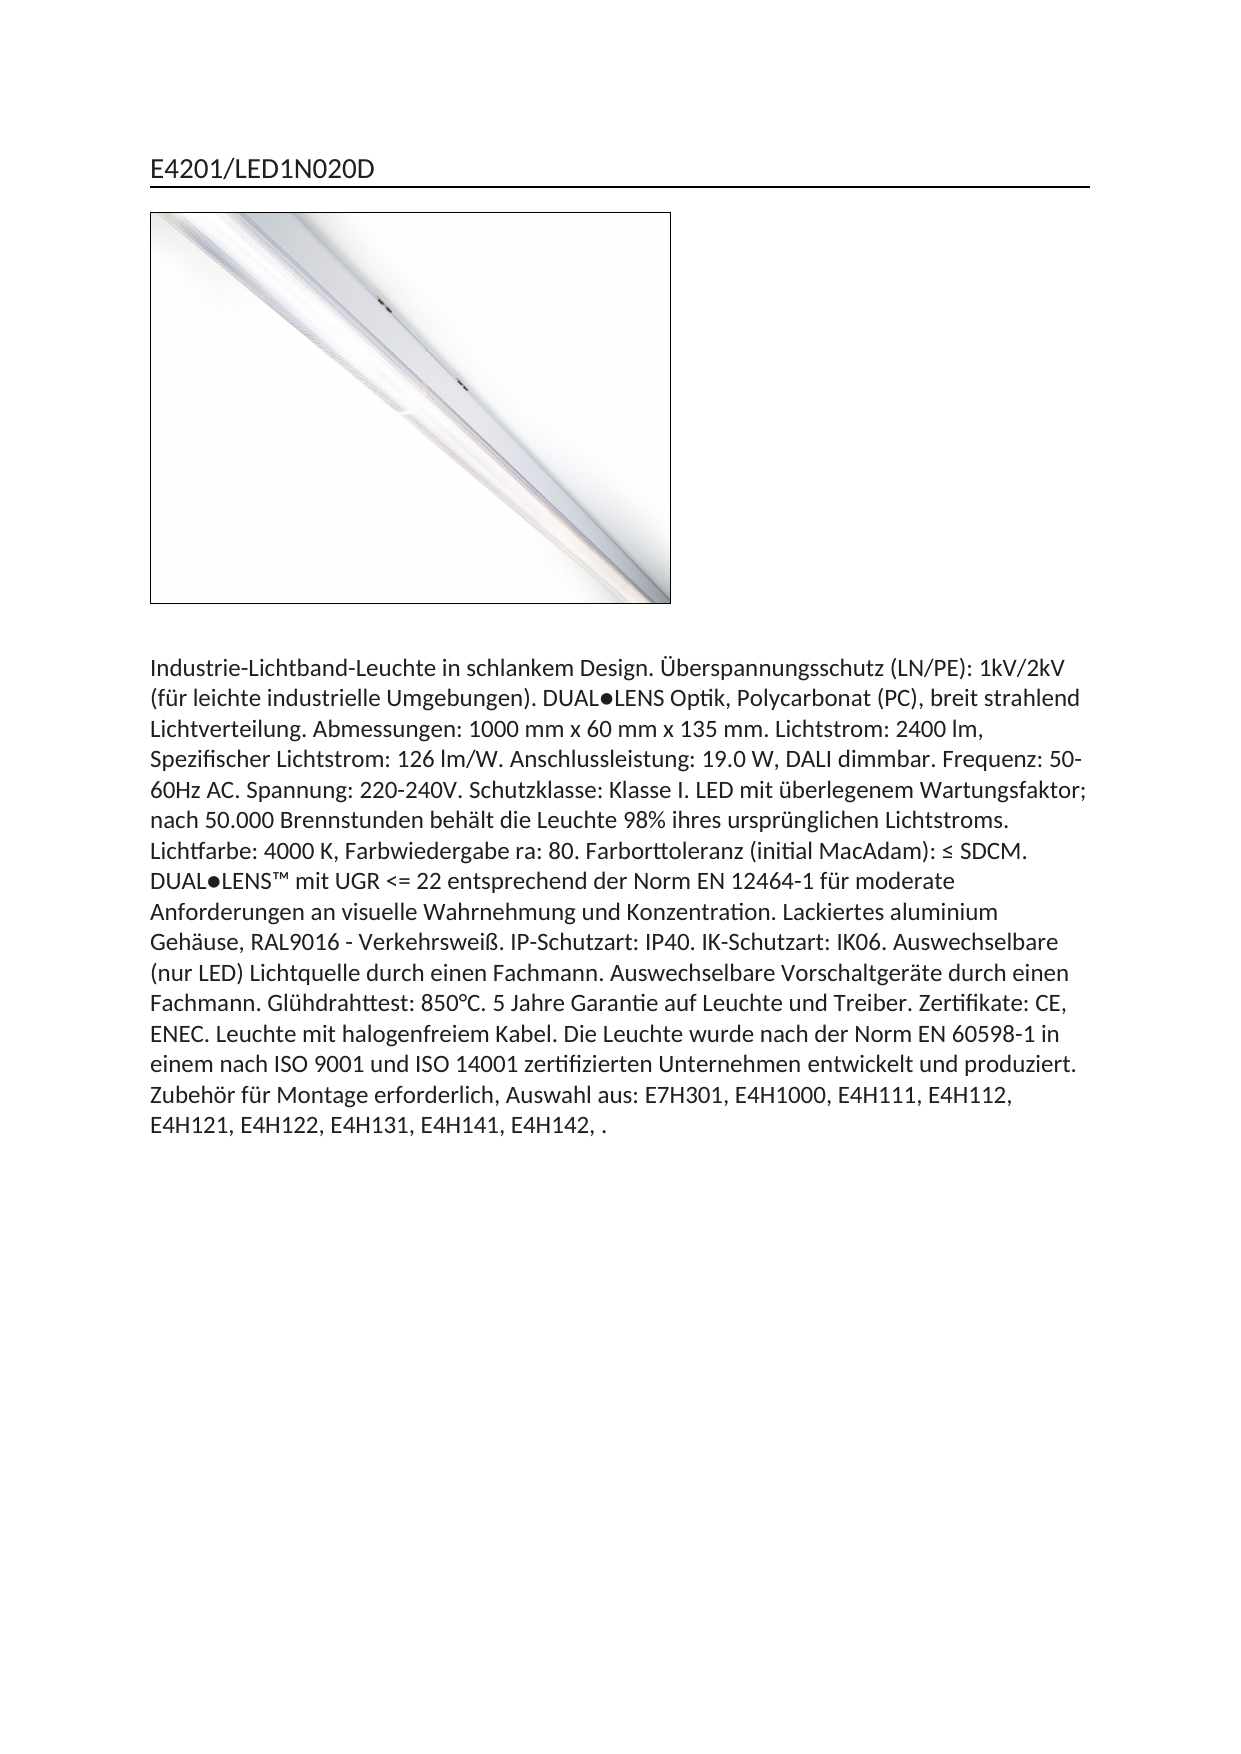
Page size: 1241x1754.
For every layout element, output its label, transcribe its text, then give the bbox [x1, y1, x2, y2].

text Industrie-Lichtband-Leuchte in schlankem Design. Überspannungsschutz (LN/PE): 1kV/2kV (für leichte industrielle Umgebungen). DUAL●LENS Optik, Polycarbonat (PC), breit strahlend Lichtverteilung. Abmessungen: 1000 mm x 60 mm x 135 mm. Lichtstrom: 2400 lm, Spezifischer Lichtstrom: 126 lm/W. Anschlussleistung: 19.0 W, DALI dimmbar. Frequenz: 50-60Hz AC. Spannung: 220-240V. Schutzklasse: Klasse I. LED mit überlegenem Wartungsfaktor; nach 50.000 Brennstunden behält die Leuchte 98% ihres ursprünglichen Lichtstroms. Lichtfarbe: 4000 K, Farbwiedergabe ra: 80. Farborttoleranz (initial MacAdam): ≤ SDCM. DUAL●LENS™ mit UGR <= 22 entsprechend der Norm EN 12464-1 für moderate Anforderungen an visuelle Wahrnehmung und Konzentration. Lackiertes aluminium Gehäuse, RAL9016 - Verkehrsweiß. IP-Schutzart: IP40. IK-Schutzart: IK06. Auswechselbare (nur LED) Lichtquelle durch einen Fachmann. Auswechselbare Vorschaltgeräte durch einen Fachmann. Glühdrahttest: 850°C. 5 Jahre Garantie auf Leuchte und Treiber. Zertifikate: CE, ENEC. Leuchte mit halogenfreiem Kabel. Die Leuchte wurde nach der Norm EN 60598-1 in einem nach ISO 9001 und ISO 14001 zertifizierten Unternehmen entwickelt und produziert. Zubehör für Montage erforderlich, Auswahl aus: E7H301, E4H1000, E4H111, E4H112, E4H121, E4H122, E4H131, E4H141, E4H142, . [150, 652, 1090, 1140]
picture [151, 213, 670, 603]
text E4201/LED1N020D [150, 150, 1090, 186]
